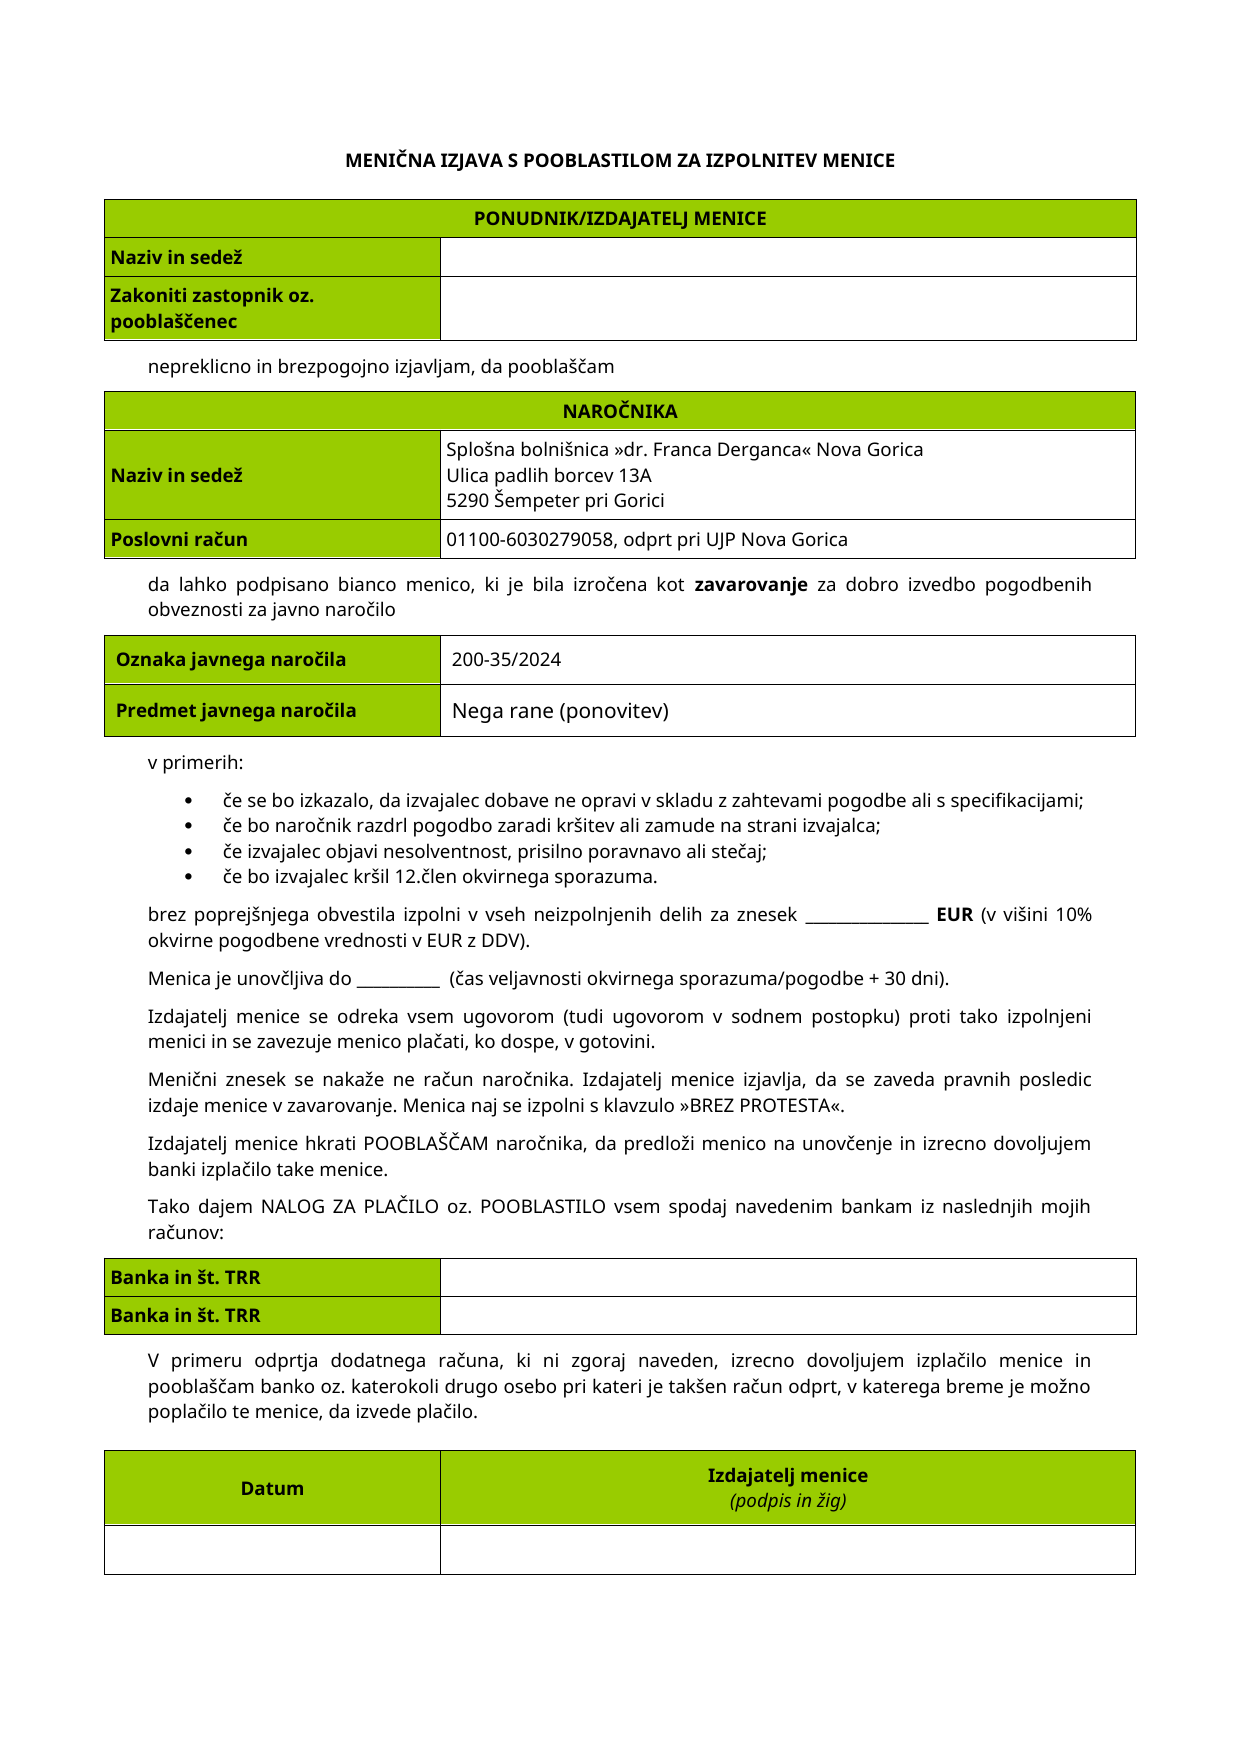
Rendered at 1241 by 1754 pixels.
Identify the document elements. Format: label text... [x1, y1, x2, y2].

table_header NAROČNIKA [105, 392, 1135, 429]
table_header 200-35/2024 [441, 636, 1135, 683]
table_cell [441, 238, 1136, 276]
text Tako dajem NALOG ZA PLAČILO oz. POOBLASTILO vsem spodaj navedenim bankam iz naslednjih mojih računov: [148, 1194, 1093, 1245]
text brez poprejšnjega obvestila izpolni v vseh neizpolnjenih delih za znesek ________________ EUR (v višini 10% okvirne pogodbene vrednosti v EUR z DDV). [148, 902, 1093, 953]
table_header Banka in št. TRR [105, 1259, 440, 1296]
text da lahko podpisano bianco menico, ki je bila izročena kot zavarovanje za dobro izvedbo pogodbenih obveznosti za javno naročilo [148, 571, 1093, 622]
text nepreklicno in brezpogojno izjavljam, da pooblaščam [148, 353, 1093, 378]
table_header Izdajatelj menice (podpis in žig) [441, 1451, 1135, 1524]
table_header PONUDNIK/IZDAJATELJ MENICE [105, 200, 1136, 237]
table_header Datum [105, 1451, 440, 1524]
text v primerih: [148, 749, 1093, 774]
table_cell [441, 277, 1136, 339]
table_header Oznaka javnega naročila [105, 636, 440, 683]
table_cell Zakoniti zastopnik oz. pooblaščenec [105, 277, 440, 339]
table_cell [105, 1526, 440, 1573]
table_cell Banka in št. TRR [105, 1297, 440, 1334]
text Izdajatelj menice se odreka vsem ugovorom (tudi ugovorom v sodnem postopku) proti tako izpolnjeni menici in se zavezuje menico plačati, ko dospe, v gotovini. [148, 1003, 1093, 1054]
table_cell 01100-6030279058, odprt pri UJP Nova Gorica [441, 520, 1135, 557]
table_cell Splošna bolnišnica »dr. Franca Derganca« Nova Gorica Ulica padlih borcev 13A 5290 Šempeter pri Gorici [441, 431, 1135, 519]
table_cell Naziv in sedež [105, 431, 440, 519]
table_cell Nega rane (ponovitev) [441, 685, 1135, 736]
text V primeru odprtja dodatnega računa, ki ni zgoraj naveden, izrecno dovoljujem izplačilo menice in pooblaščam banko oz. katerokoli drugo osebo pri kateri je takšen račun odprt, v katerega breme je možno poplačilo te menice, da izvede plačilo. [148, 1348, 1093, 1424]
table_cell [441, 1297, 1136, 1334]
list če izvajalec objavi nesolventnost, prisilno poravnavo ali stečaj; [185, 838, 1093, 864]
list če bo naročnik razdrl pogodbo zaradi kršitev ali zamude na strani izvajalca; [185, 813, 1093, 838]
table_cell Poslovni račun [105, 520, 440, 557]
text Menica je unovčljiva do __________ (čas veljavnosti okvirnega sporazuma/pogodbe + 30 dni). [148, 965, 1093, 991]
table_header [441, 1259, 1136, 1296]
text Menični znesek se nakaže ne račun naročnika. Izdajatelj menice izjavlja, da se zaveda pravnih posledic izdaje menice v zavarovanje. Menica naj se izpolni s klavzulo »BREZ PROTESTA«. [148, 1067, 1093, 1118]
table_cell [441, 1526, 1135, 1573]
table_cell Predmet javnega naročila [105, 685, 440, 736]
text Izdajatelj menice hkrati POOBLAŠČAM naročnika, da predloži menico na unovčenje in izrecno dovoljujem banki izplačilo take menice. [148, 1130, 1093, 1181]
list če se bo izkazalo, da izvajalec dobave ne opravi v skladu z zahtevami pogodbe ali s specifikacijami; [185, 787, 1093, 813]
text MENIČNA IZJAVA S POOBLASTILOM ZA IZPOLNITEV MENICE [148, 148, 1093, 173]
list če bo izvajalec kršil 12.člen okvirnega sporazuma. [185, 864, 1093, 889]
table_cell Naziv in sedež [105, 238, 440, 276]
